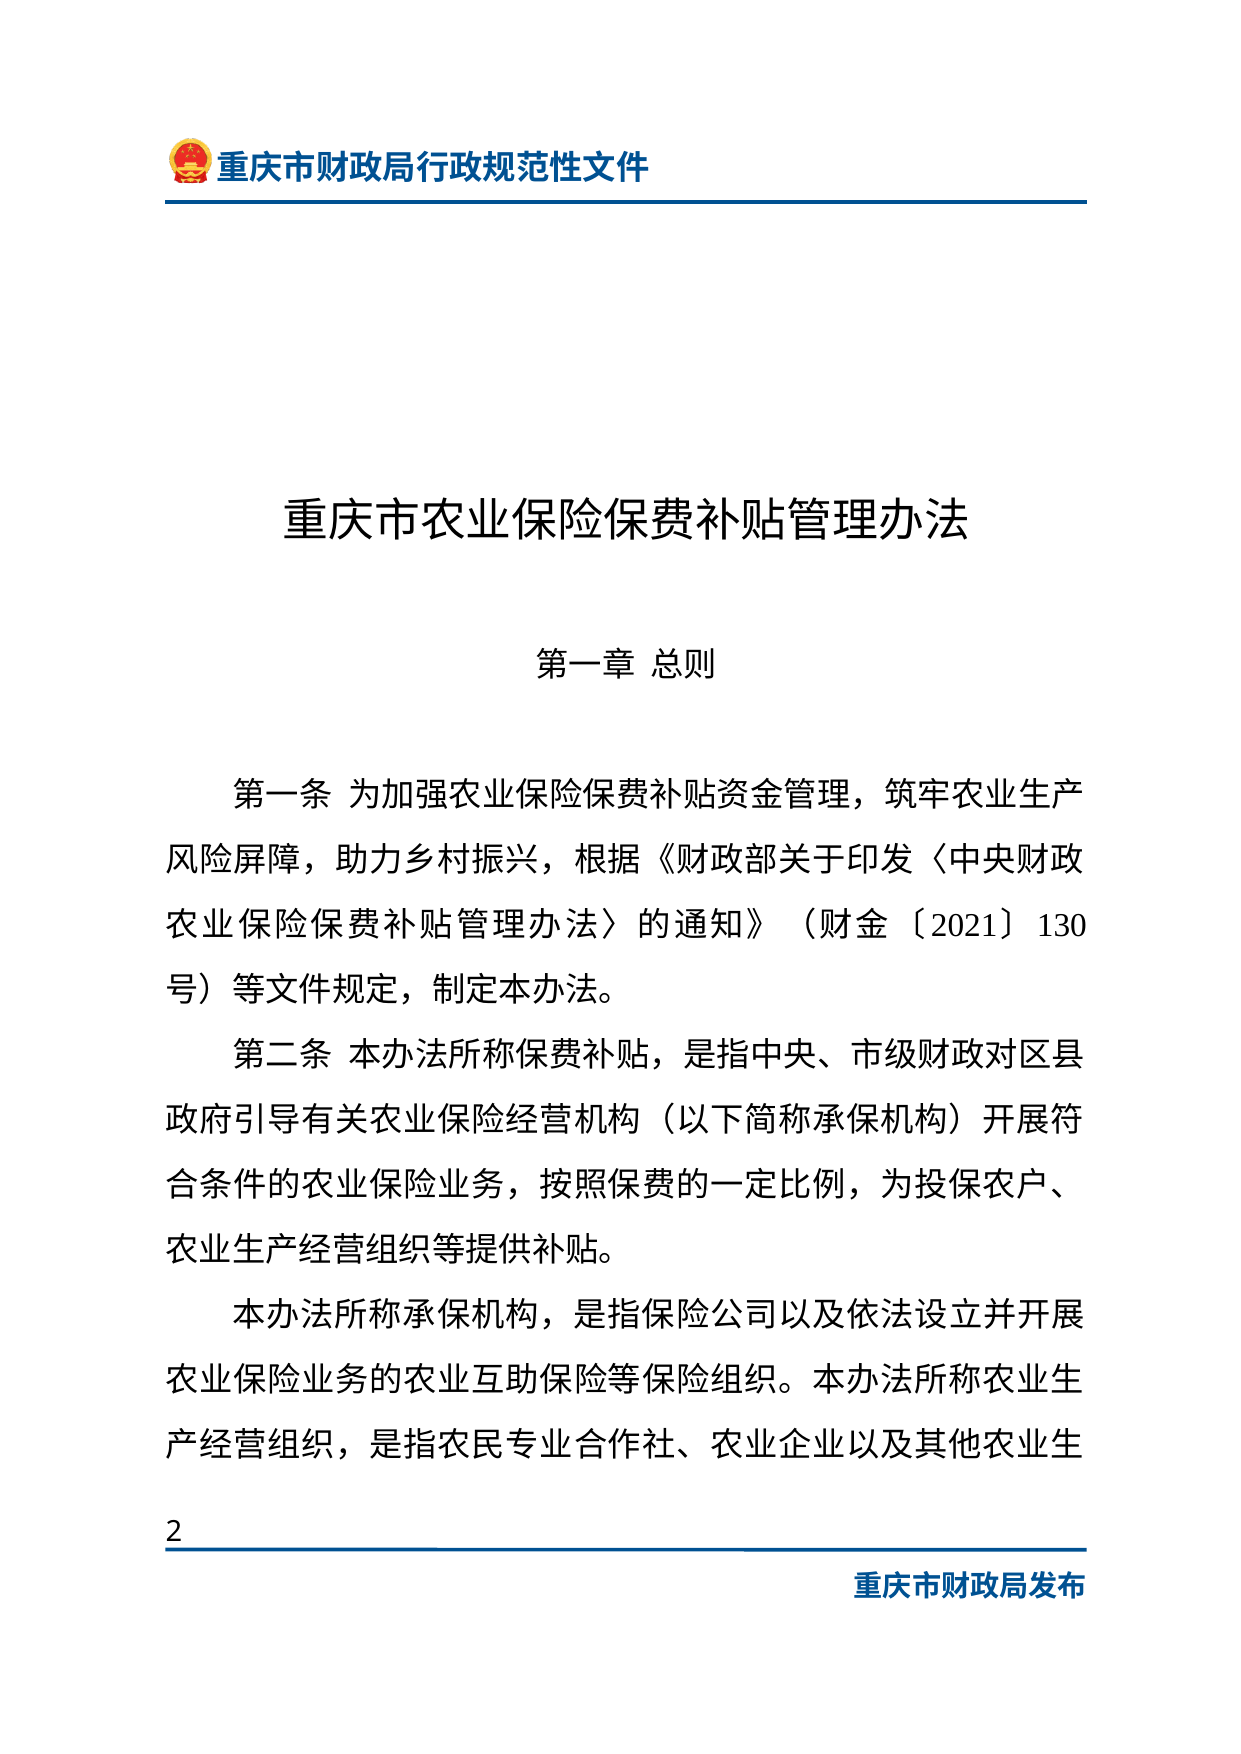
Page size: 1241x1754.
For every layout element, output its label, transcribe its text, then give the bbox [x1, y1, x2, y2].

picture [165, 136, 216, 187]
text 第一章 总则 [165, 630, 1087, 695]
text 重庆市农业保险保费补贴管理办法 [165, 467, 1087, 565]
text 第一条 为加强农业保险保费补贴资金管理，筑牢农业生产风险屏障，助力乡村振兴，根据《财政部关于印发〈中央财政农业保险保费补贴管理办法〉的通知》（财金〔2021〕130号）等文件规定，制定本办法。 [165, 760, 1087, 1020]
text 本办法所称承保机构，是指保险公司以及依法设立并开展农业保险业务的农业互助保险等保险组织。本办法所称农业生产经营组织，是指农民专业合作社、农业企业以及其他农业生产经营组织。 [165, 1280, 1087, 1475]
text 第二条 本办法所称保费补贴，是指中央、市级财政对区县政府引导有关农业保险经营机构（以下简称承保机构）开展符合条件的农业保险业务，按照保费的一定比例，为投保农户、农业生产经营组织等提供补贴。 [165, 1020, 1087, 1280]
